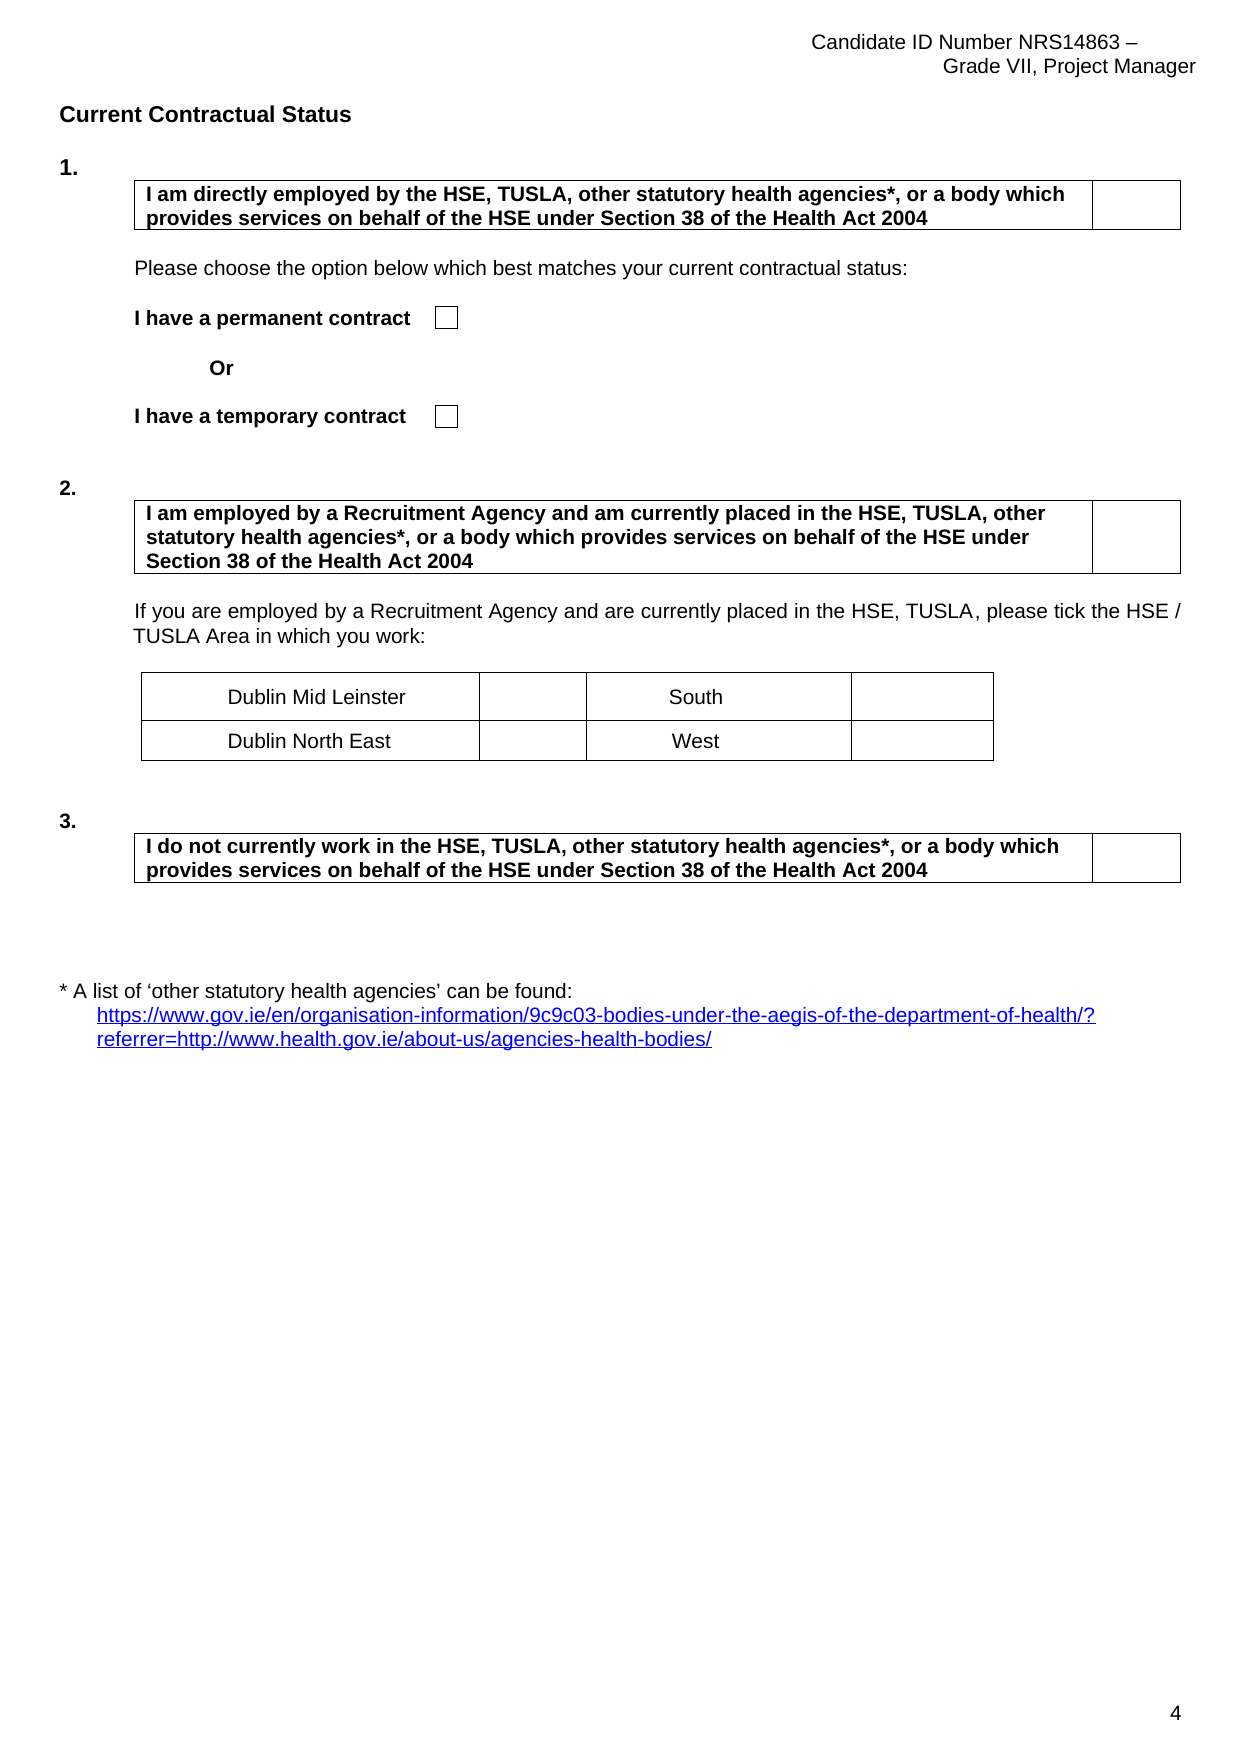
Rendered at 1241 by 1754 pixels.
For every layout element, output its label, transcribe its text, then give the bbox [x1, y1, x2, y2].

table_header [480, 673, 586, 720]
text 1. [59, 154, 1181, 180]
table_cell [480, 721, 586, 760]
table_header [1093, 834, 1180, 882]
text Current Contractual Status [59, 101, 1181, 128]
list https://www.gov.ie/en/organisation-information/9c9c03-bodies-under-the-aegis-of-the-department-of-health/?referrer=http://www.health.gov.ie/about-us/agencies-health-bodies/ [97, 1002, 1181, 1050]
list Please choose the option below which best matches your current contractual status: [134, 254, 1181, 279]
table_header Dublin Mid Leinster [142, 673, 479, 720]
table_cell [852, 721, 993, 760]
table_header [1093, 181, 1180, 229]
table_header I am employed by a Recruitment Agency and am currently placed in the HSE, TUSLA, other statutory health agencies*, or a body which provides services on behalf of the HSE under Section 38 of the Health Act 2004 [135, 501, 1092, 573]
text I have a permanent contract [97, 304, 1181, 329]
table_header South [587, 673, 851, 720]
table_header I do not currently work in the HSE, TUSLA, other statutory health agencies*, or a body which provides services on behalf of the HSE under Section 38 of the Health Act 2004 [135, 834, 1092, 882]
table_header [1093, 501, 1180, 573]
list 2. [59, 476, 1181, 500]
text Or [172, 354, 1181, 379]
text If you are employed by a Recruitment Agency and are currently placed in the HSE, TUSLA, please tick the HSE / TUSLA Area in which you work: [133, 598, 1181, 648]
table_header [852, 673, 993, 720]
table_header I am directly employed by the HSE, TUSLA, other statutory health agencies*, or a body which provides services on behalf of the HSE under Section 38 of the Health Act 2004 [135, 181, 1092, 229]
table_cell Dublin North East [142, 721, 479, 760]
table_cell West [587, 721, 851, 760]
text I have a temporary contract [59, 404, 1181, 428]
list 3. [59, 809, 1181, 833]
text * A list of ‘other statutory health agencies’ can be found: [59, 978, 1181, 1002]
